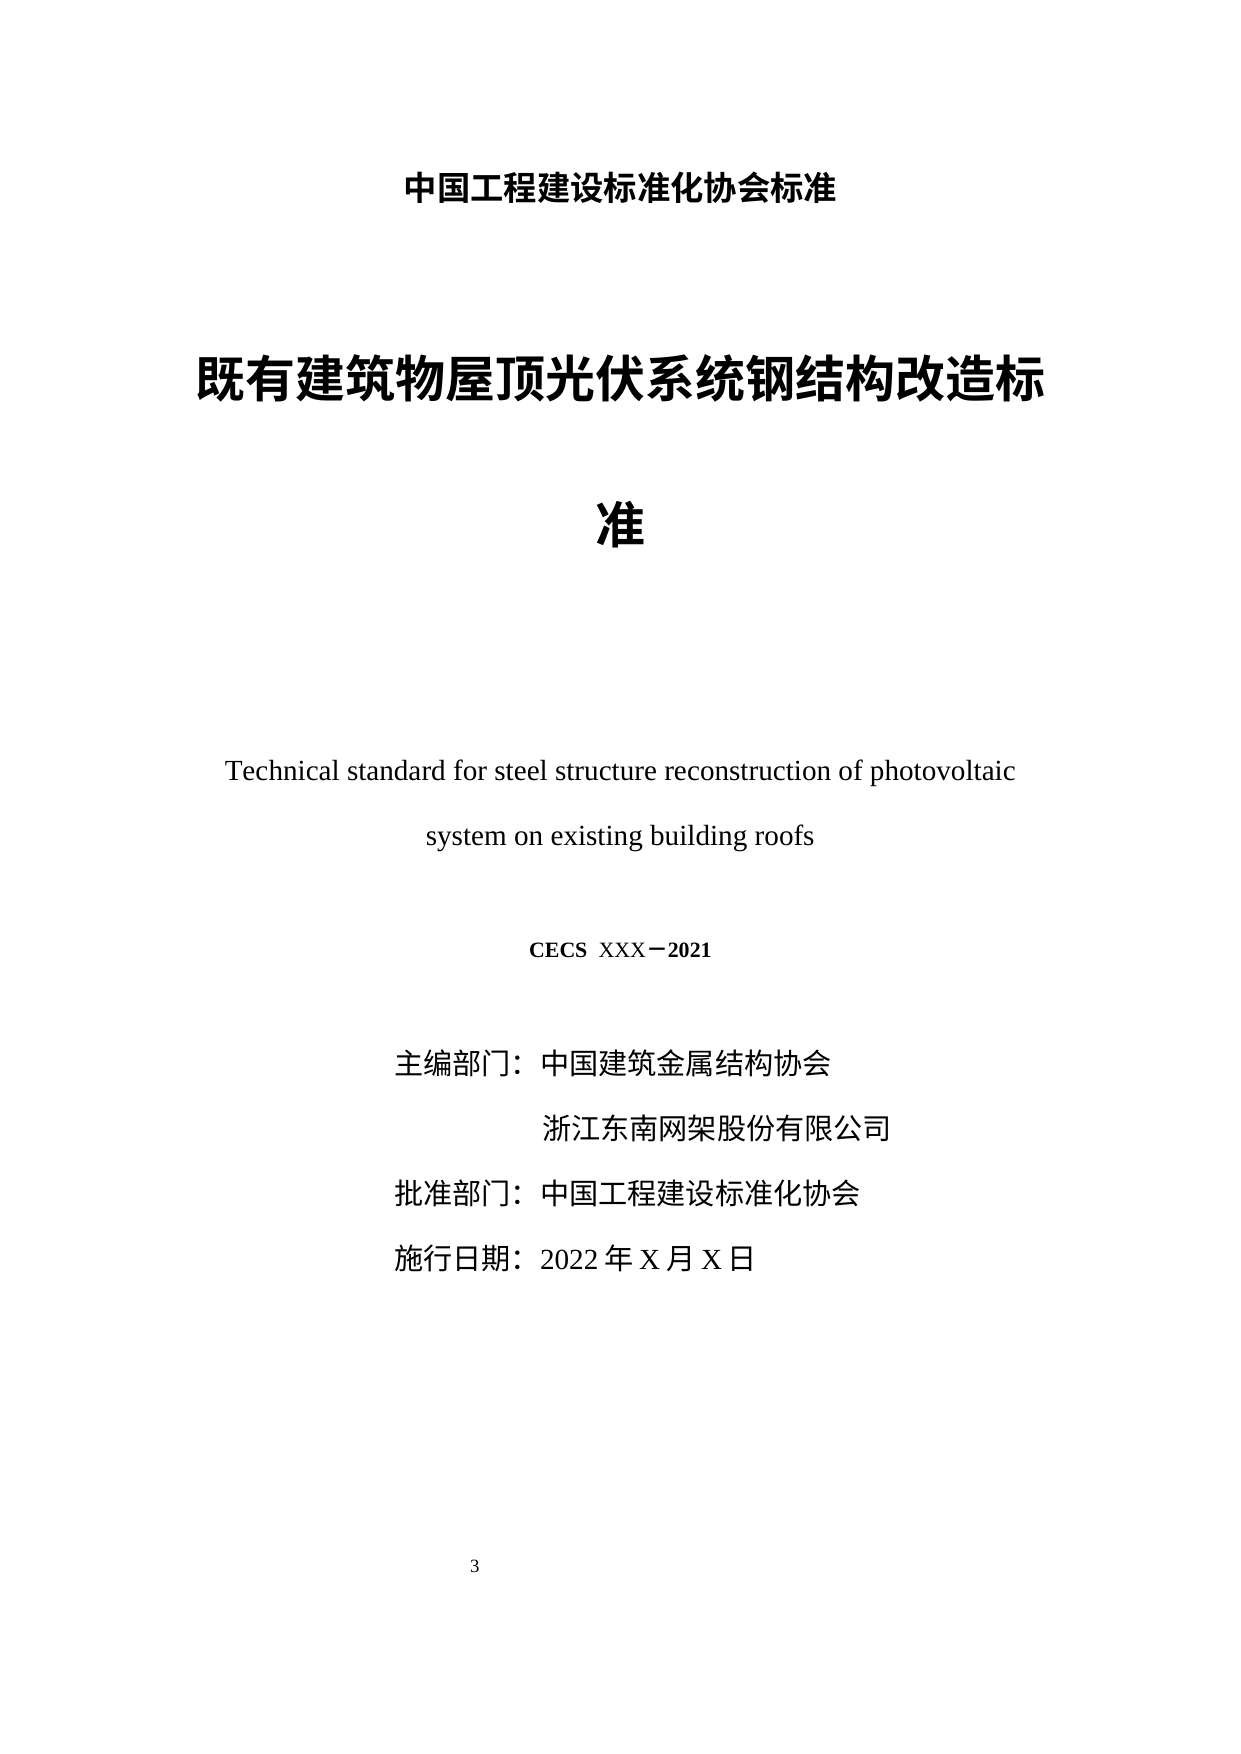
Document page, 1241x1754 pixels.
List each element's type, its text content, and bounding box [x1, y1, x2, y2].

text 中国工程建设标准化协会标准 [187, 154, 1053, 219]
text 主编部门：中国建筑金属结构协会 [187, 1029, 1053, 1094]
text Technical standard for steel structure reconstruction of photovoltaic system on existing building roofs [187, 737, 1053, 867]
text 既有建筑物屋顶光伏系统钢结构改造标准 [187, 327, 1053, 571]
text 批准部门：中国工程建设标准化协会 [187, 1159, 1053, 1224]
text 施行日期：2022年X月X日 [187, 1224, 1053, 1289]
text 浙江东南网架股份有限公司 [187, 1094, 1053, 1159]
text CECS XXX－2021 [187, 932, 1053, 964]
